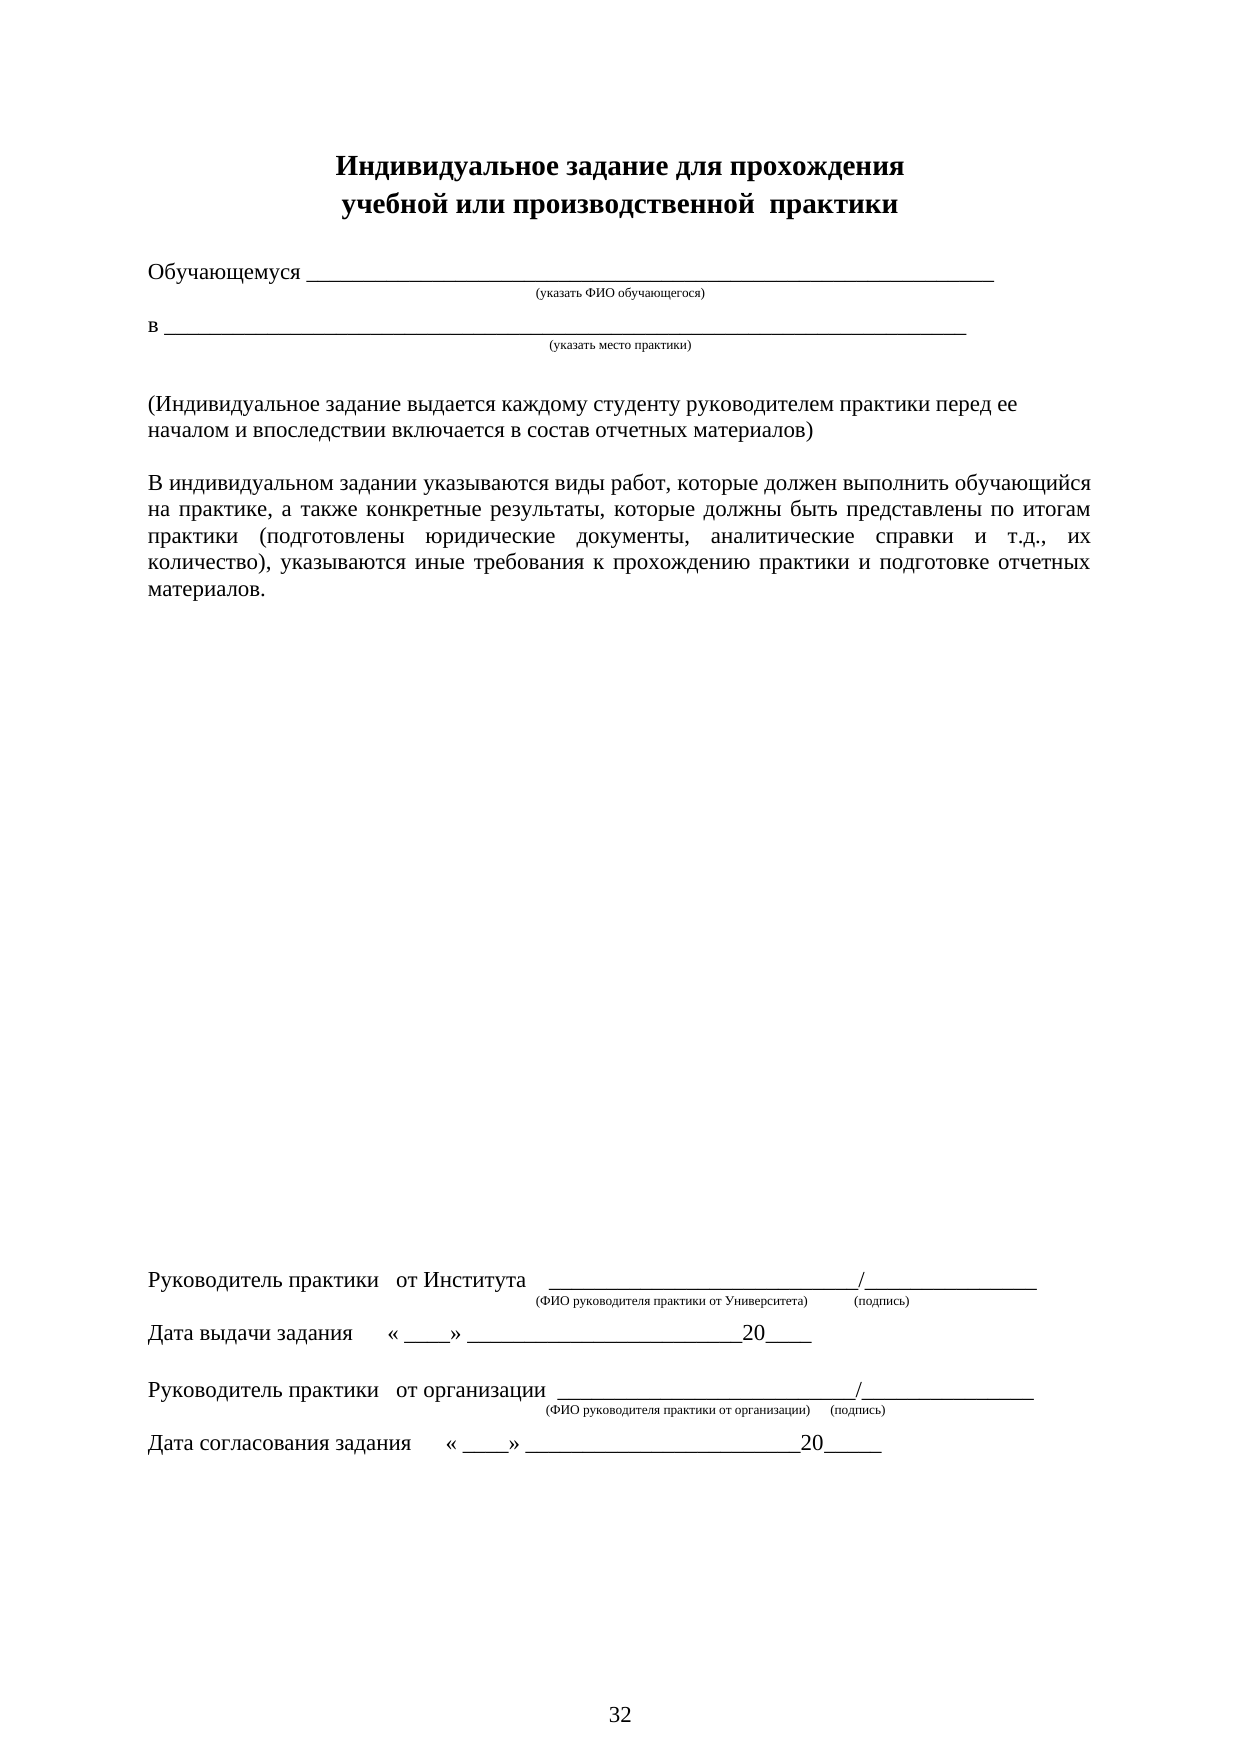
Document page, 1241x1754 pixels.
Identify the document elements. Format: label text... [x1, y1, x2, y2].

text Руководитель практики от Института ___________________________/_______________ [148, 1266, 1092, 1293]
text (ФИО руководителя практики от организации) (подпись) [148, 1402, 1092, 1429]
text (указать ФИО обучающегося) [148, 285, 1092, 311]
text (ФИО руководителя практики от Университета) (подпись) [148, 1293, 1092, 1319]
text В индивидуальном задании указываются виды работ, которые должен выполнить обучающийся на практике, а также конкретные результаты, которые должны быть представлены по итогам практики (подготовлены юридические документы, аналитические справки и т.д., их количество), указываются иные требования к прохождению практики и подготовке отчетных материалов. [148, 469, 1092, 601]
text Руководитель практики от организации __________________________/_______________ [148, 1376, 1092, 1402]
text Дата согласования задания « ____» ________________________20_____ [148, 1429, 1092, 1455]
text (Индивидуальное задание выдается каждому студенту руководителем практики перед ее началом и впоследствии включается в состав отчетных материалов) [148, 390, 1092, 443]
text в ______________________________________________________________________ [148, 311, 1092, 337]
text Обучающемуся ____________________________________________________________ [148, 258, 1092, 285]
text Индивидуальное задание для прохождения [148, 148, 1092, 181]
text (указать место практики) [148, 337, 1092, 364]
text Дата выдачи задания « ____» ________________________20____ [148, 1319, 1092, 1345]
text учебной или производственной практики [148, 186, 1092, 220]
